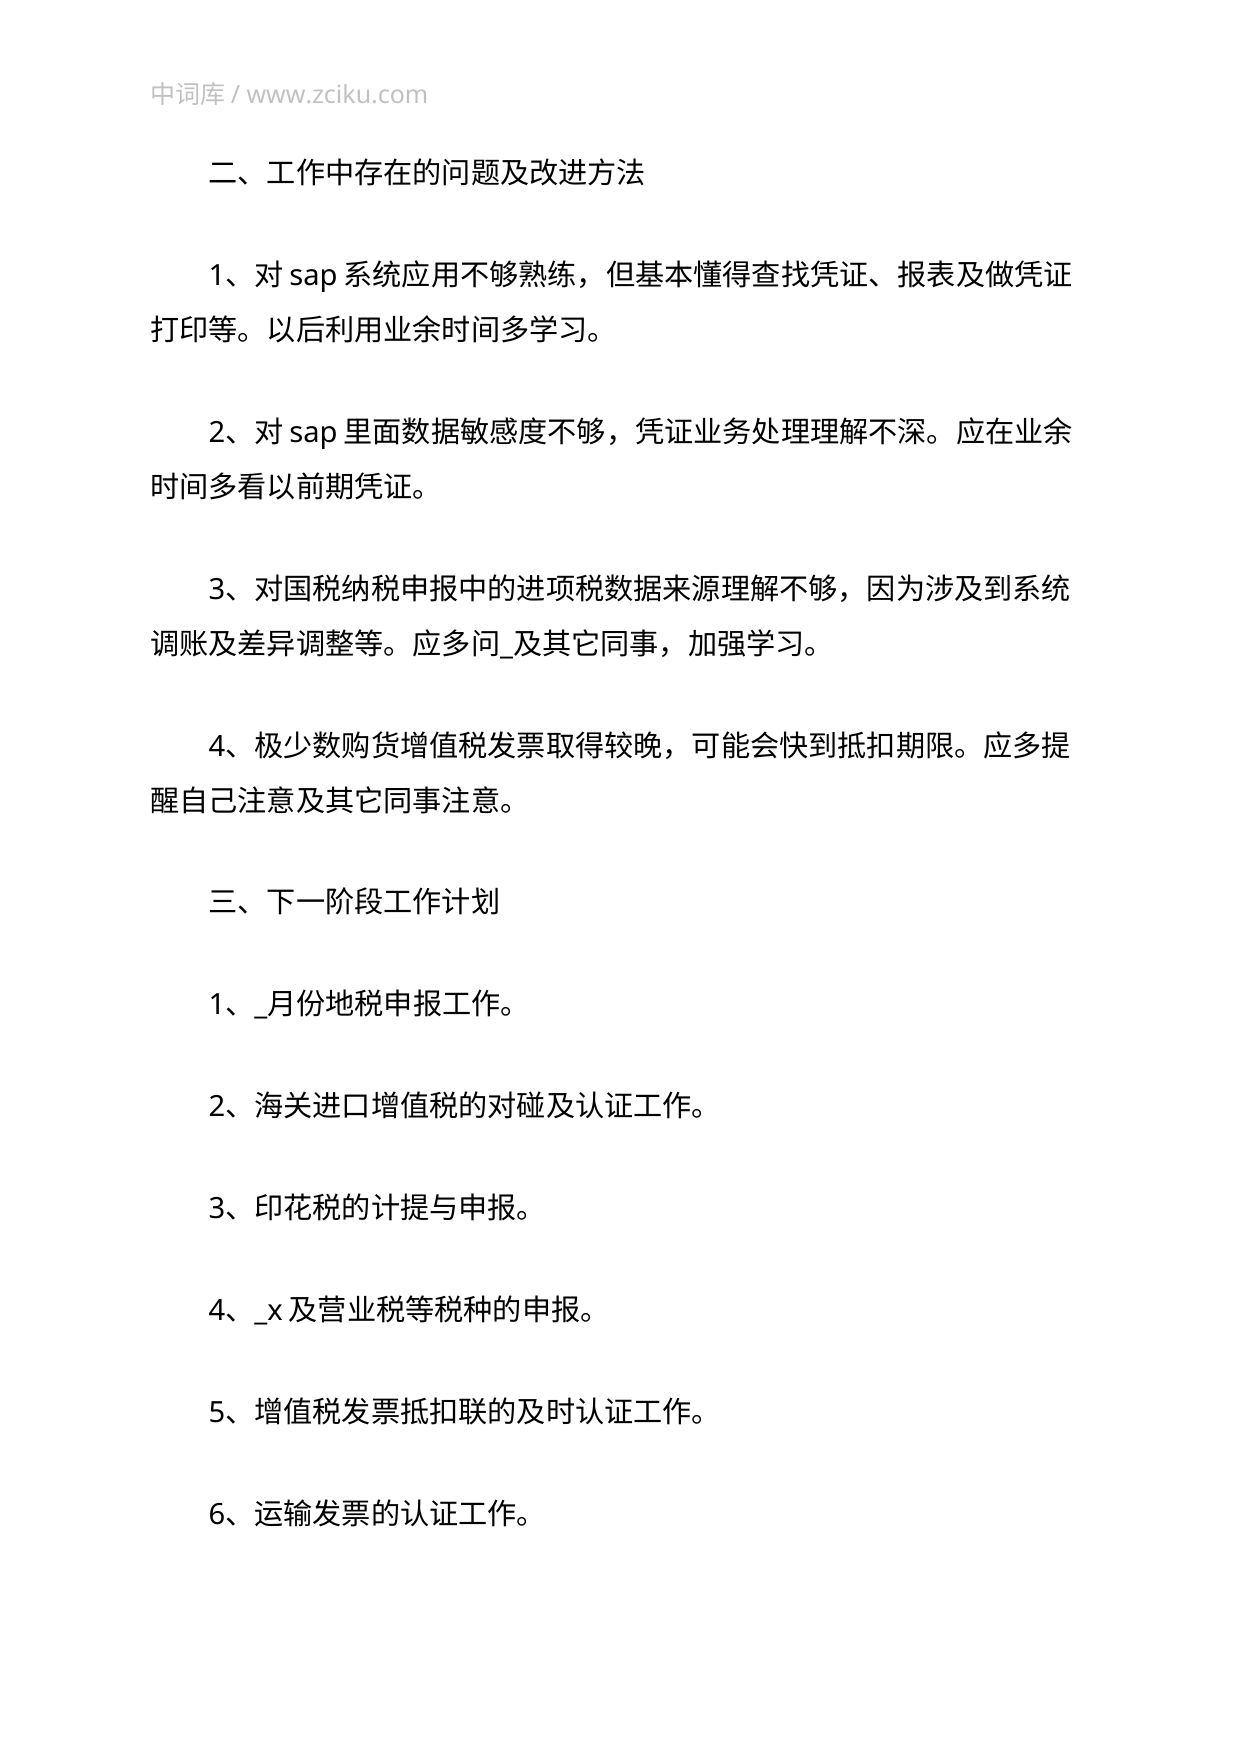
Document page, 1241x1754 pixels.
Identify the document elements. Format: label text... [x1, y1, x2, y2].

text 5、增值税发票抵扣联的及时认证工作。 [150, 1389, 1090, 1431]
text 6、运输发票的认证工作。 [150, 1491, 1090, 1533]
text 3、印花税的计提与申报。 [150, 1185, 1090, 1227]
text 二、工作中存在的问题及改进方法 [150, 150, 1090, 192]
text 3、对国税纳税申报中的进项税数据来源理解不够，因为涉及到系统调账及差异调整等。应多问_及其它同事，加强学习。 [150, 565, 1090, 663]
text 4、极少数购货增值税发票取得较晚，可能会快到抵扣期限。应多提醒自己注意及其它同事注意。 [150, 722, 1090, 819]
text 1、_月份地税申报工作。 [150, 981, 1090, 1023]
text 三、下一阶段工作计划 [150, 879, 1090, 921]
text 1、对sap系统应用不够熟练，但基本懂得查找凭证、报表及做凭证打印等。以后利用业余时间多学习。 [150, 252, 1090, 349]
text 2、对sap里面数据敏感度不够，凭证业务处理理解不深。应在业余时间多看以前期凭证。 [150, 408, 1090, 506]
text 4、_x及营业税等税种的申报。 [150, 1287, 1090, 1329]
text 2、海关进口增值税的对碰及认证工作。 [150, 1083, 1090, 1125]
